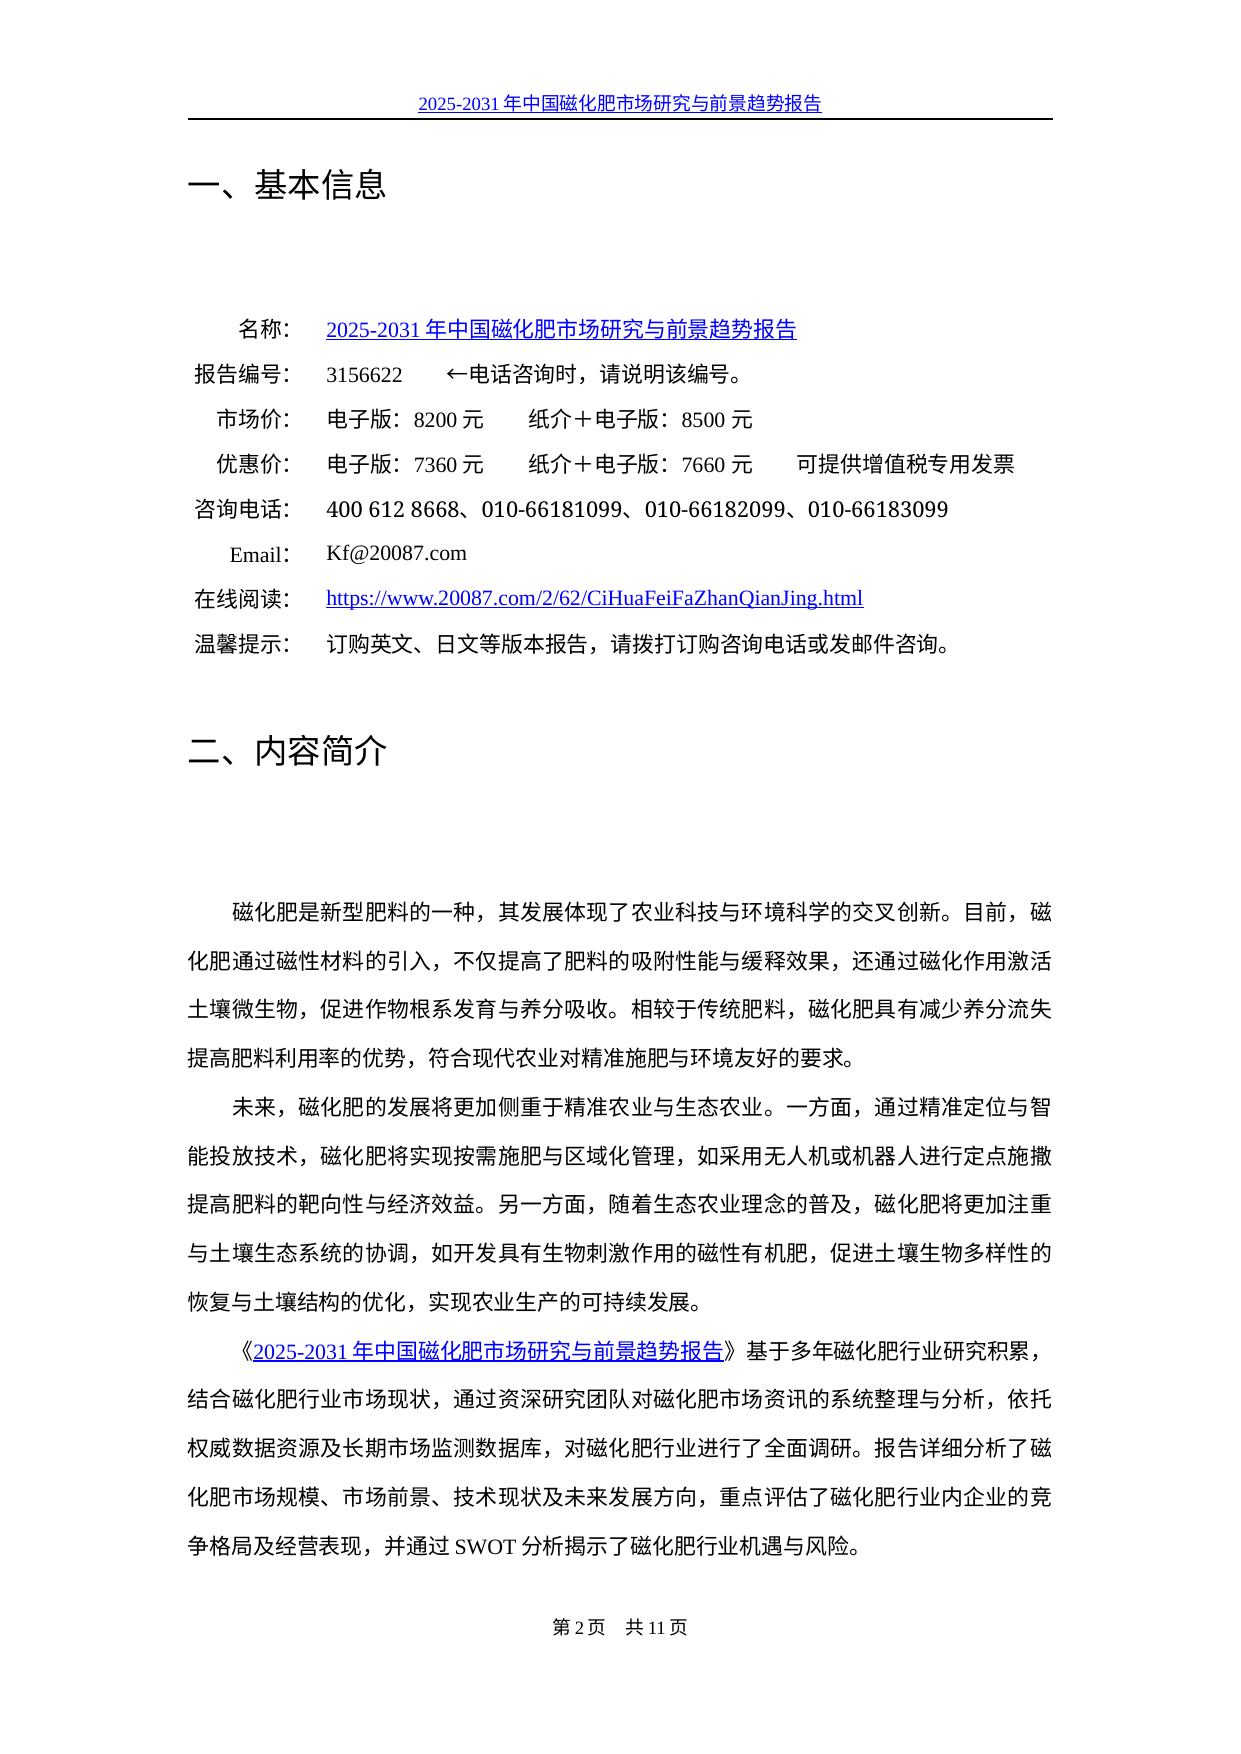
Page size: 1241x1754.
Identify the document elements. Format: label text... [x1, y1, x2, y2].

table_cell 咨询电话： [167, 492, 315, 537]
table_cell 温馨提示： [167, 627, 315, 672]
table_cell 400 612 8668、010-66181099、010-66182099、010-66183099 [315, 492, 1073, 537]
table_cell 电子版：7360 元 纸介＋电子版：7660 元 可提供增值税专用发票 [315, 447, 1073, 492]
table_cell 优惠价： [167, 447, 315, 492]
title 二、内容简介 [187, 717, 1053, 782]
table_cell 订购英文、日文等版本报告，请拨打订购咨询电话或发邮件咨询。 [315, 627, 1073, 672]
table_cell 3156622 ←电话咨询时，请说明该编号。 [315, 357, 1073, 402]
table_cell 电子版：8200 元 纸介＋电子版：8500 元 [315, 402, 1073, 447]
table_cell [315, 582, 1073, 627]
table_cell 报告编号： [167, 357, 315, 402]
title 一、基本信息 [187, 150, 1053, 215]
table_header 2025-2031年中国磁化肥市场研究与前景趋势报告 [315, 312, 1073, 357]
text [187, 894, 1053, 1561]
table_cell 在线阅读： [167, 582, 315, 627]
table_cell Kf@20087.com [315, 537, 1073, 582]
table_cell 市场价： [167, 402, 315, 447]
table_cell Email： [167, 537, 315, 582]
table_header 名称： [167, 312, 315, 357]
